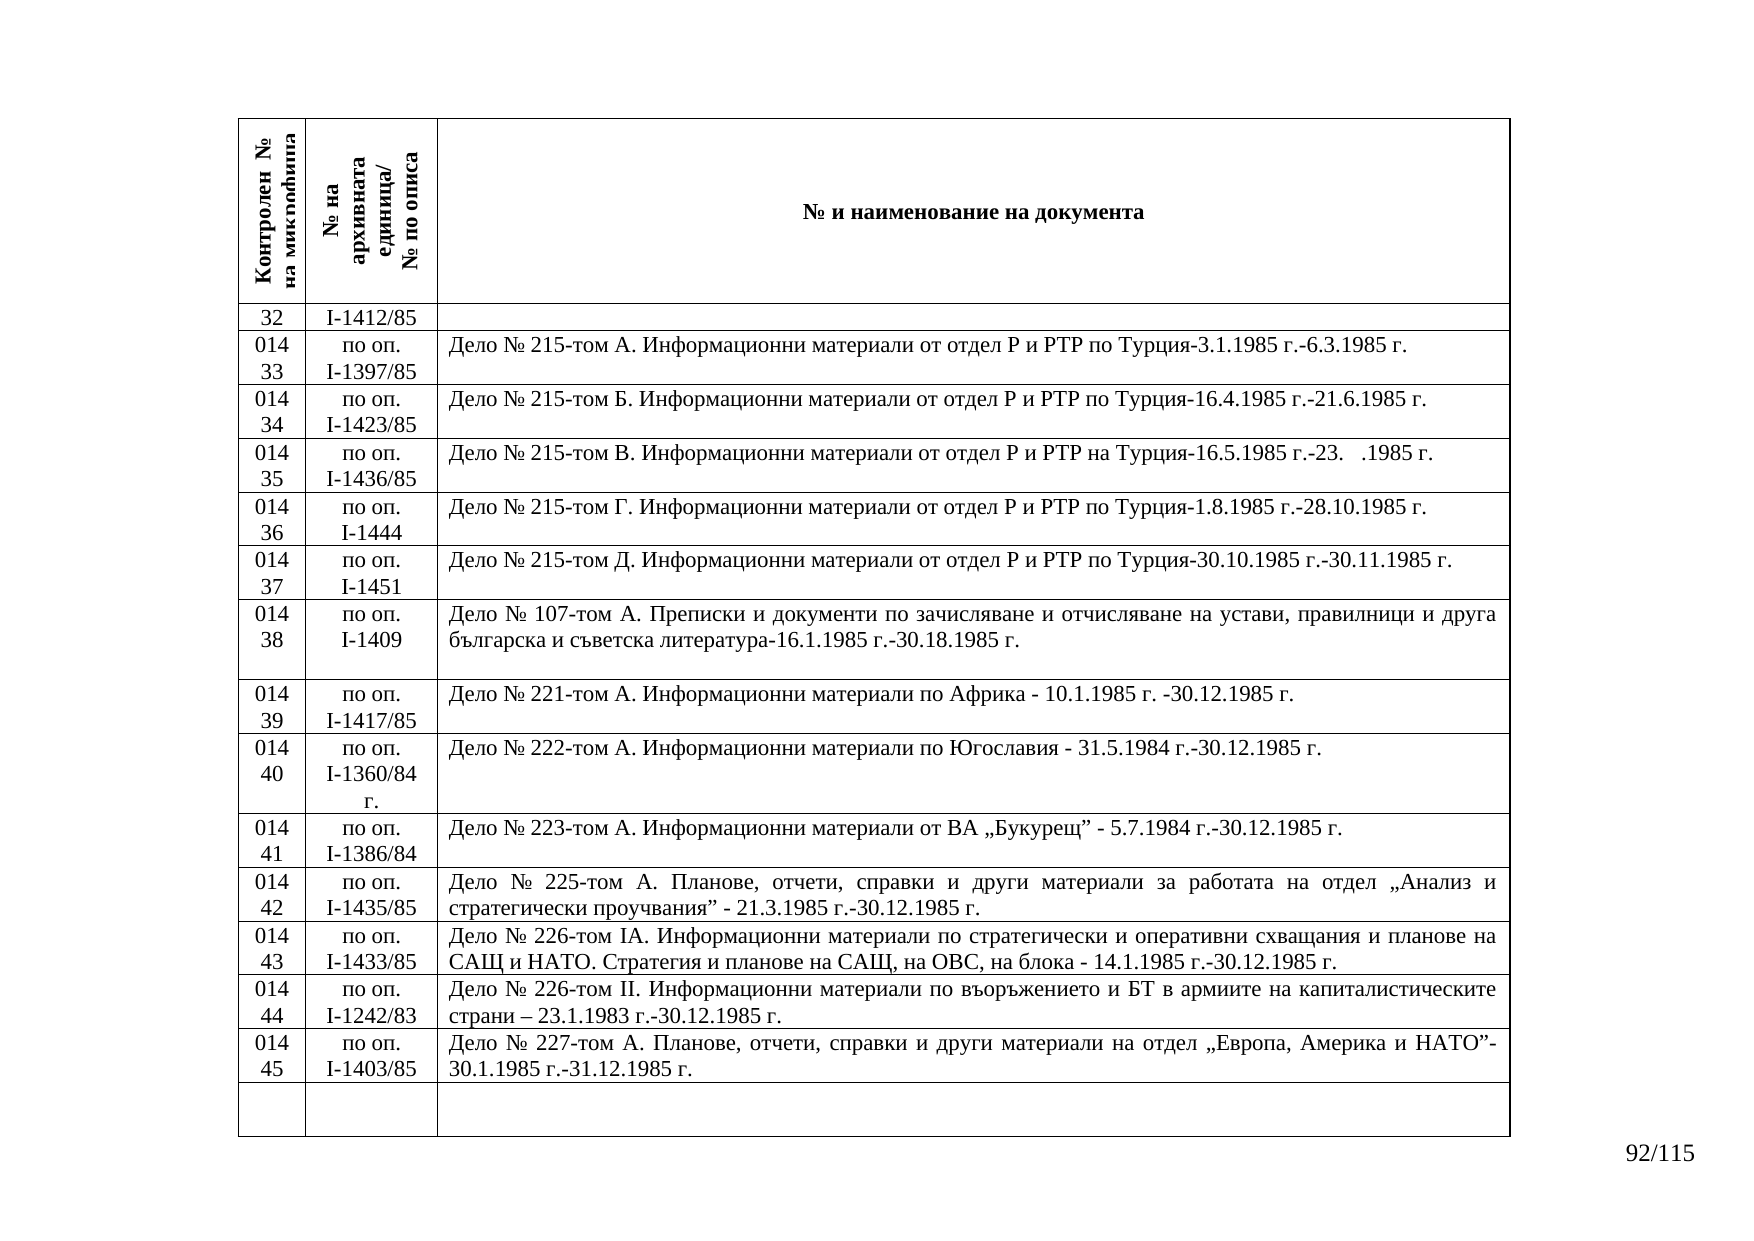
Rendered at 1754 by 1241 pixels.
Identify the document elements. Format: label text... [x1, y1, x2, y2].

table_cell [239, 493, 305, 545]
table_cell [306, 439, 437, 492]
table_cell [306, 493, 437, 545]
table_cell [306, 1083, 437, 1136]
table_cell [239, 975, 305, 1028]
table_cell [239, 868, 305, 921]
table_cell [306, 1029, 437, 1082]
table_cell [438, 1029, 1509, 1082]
table_header № на архивната единица/ № по описа [306, 119, 437, 303]
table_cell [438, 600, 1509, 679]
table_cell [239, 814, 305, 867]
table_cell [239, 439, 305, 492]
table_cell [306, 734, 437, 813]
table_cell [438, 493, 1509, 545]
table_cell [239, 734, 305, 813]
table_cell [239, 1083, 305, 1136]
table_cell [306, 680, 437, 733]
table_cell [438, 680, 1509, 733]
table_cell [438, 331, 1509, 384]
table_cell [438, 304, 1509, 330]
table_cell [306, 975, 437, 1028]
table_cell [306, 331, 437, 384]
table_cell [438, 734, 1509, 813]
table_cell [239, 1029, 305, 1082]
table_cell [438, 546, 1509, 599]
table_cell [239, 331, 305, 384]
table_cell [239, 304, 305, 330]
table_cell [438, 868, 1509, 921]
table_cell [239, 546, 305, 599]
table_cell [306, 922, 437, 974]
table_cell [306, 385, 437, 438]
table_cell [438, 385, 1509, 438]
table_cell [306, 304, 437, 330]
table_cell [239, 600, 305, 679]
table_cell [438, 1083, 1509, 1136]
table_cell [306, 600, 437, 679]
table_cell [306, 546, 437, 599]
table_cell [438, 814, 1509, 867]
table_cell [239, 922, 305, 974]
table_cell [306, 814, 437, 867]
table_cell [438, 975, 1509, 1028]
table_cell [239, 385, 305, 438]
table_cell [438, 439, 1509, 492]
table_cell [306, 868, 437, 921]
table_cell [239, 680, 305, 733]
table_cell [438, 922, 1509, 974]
table_header № и наименование на документа [438, 119, 1509, 303]
table_header Контролен № на микрофиша [239, 119, 305, 303]
